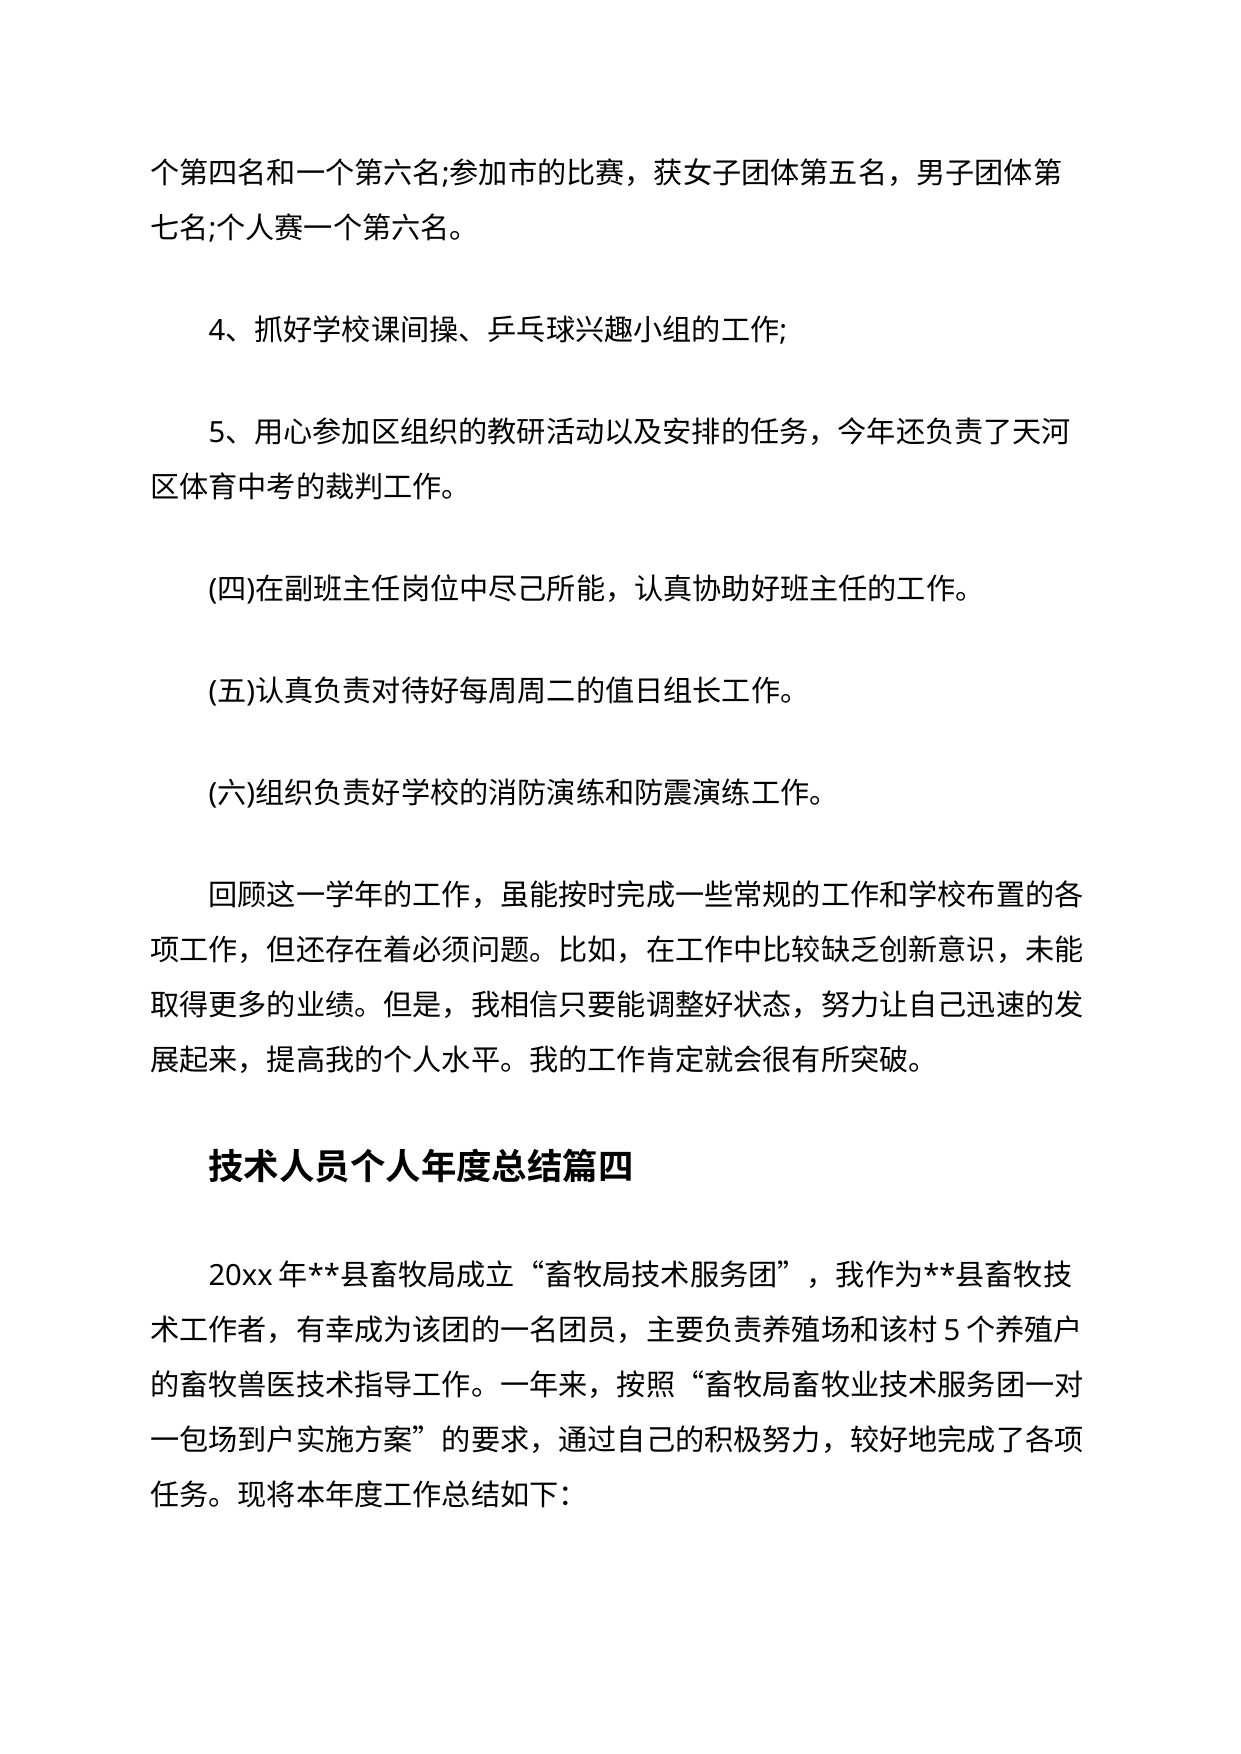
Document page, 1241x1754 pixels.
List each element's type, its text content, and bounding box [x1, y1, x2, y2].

text (六)组织负责好学校的消防演练和防震演练工作。 [150, 770, 1090, 812]
text 20xx年**县畜牧局成立“畜牧局技术服务团”，我作为**县畜牧技术工作者，有幸成为该团的一名团员，主要负责养殖场和该村5个养殖户的畜牧兽医技术指导工作。一年来，按照“畜牧局畜牧业技术服务团一对一包场到户实施方案”的要求，通过自己的积极努力，较好地完成了各项任务。现将本年度工作总结如下： [150, 1252, 1090, 1514]
text 技术人员个人年度总结篇四 [150, 1138, 1090, 1189]
text 5、用心参加区组织的教研活动以及安排的任务，今年还负责了天河区体育中考的裁判工作。 [150, 409, 1090, 506]
text (四)在副班主任岗位中尽己所能，认真协助好班主任的工作。 [150, 566, 1090, 608]
text 回顾这一学年的工作，虽能按时完成一些常规的工作和学校布置的各项工作，但还存在着必须问题。比如，在工作中比较缺乏创新意识，未能取得更多的业绩。但是，我相信只要能调整好状态，努力让自己迅速的发展起来，提高我的个人水平。我的工作肯定就会很有所突破。 [150, 872, 1090, 1079]
text (五)认真负责对待好每周周二的值日组长工作。 [150, 668, 1090, 710]
text 4、抓好学校课间操、乒乓球兴趣小组的工作; [150, 307, 1090, 349]
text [150, 150, 1090, 247]
